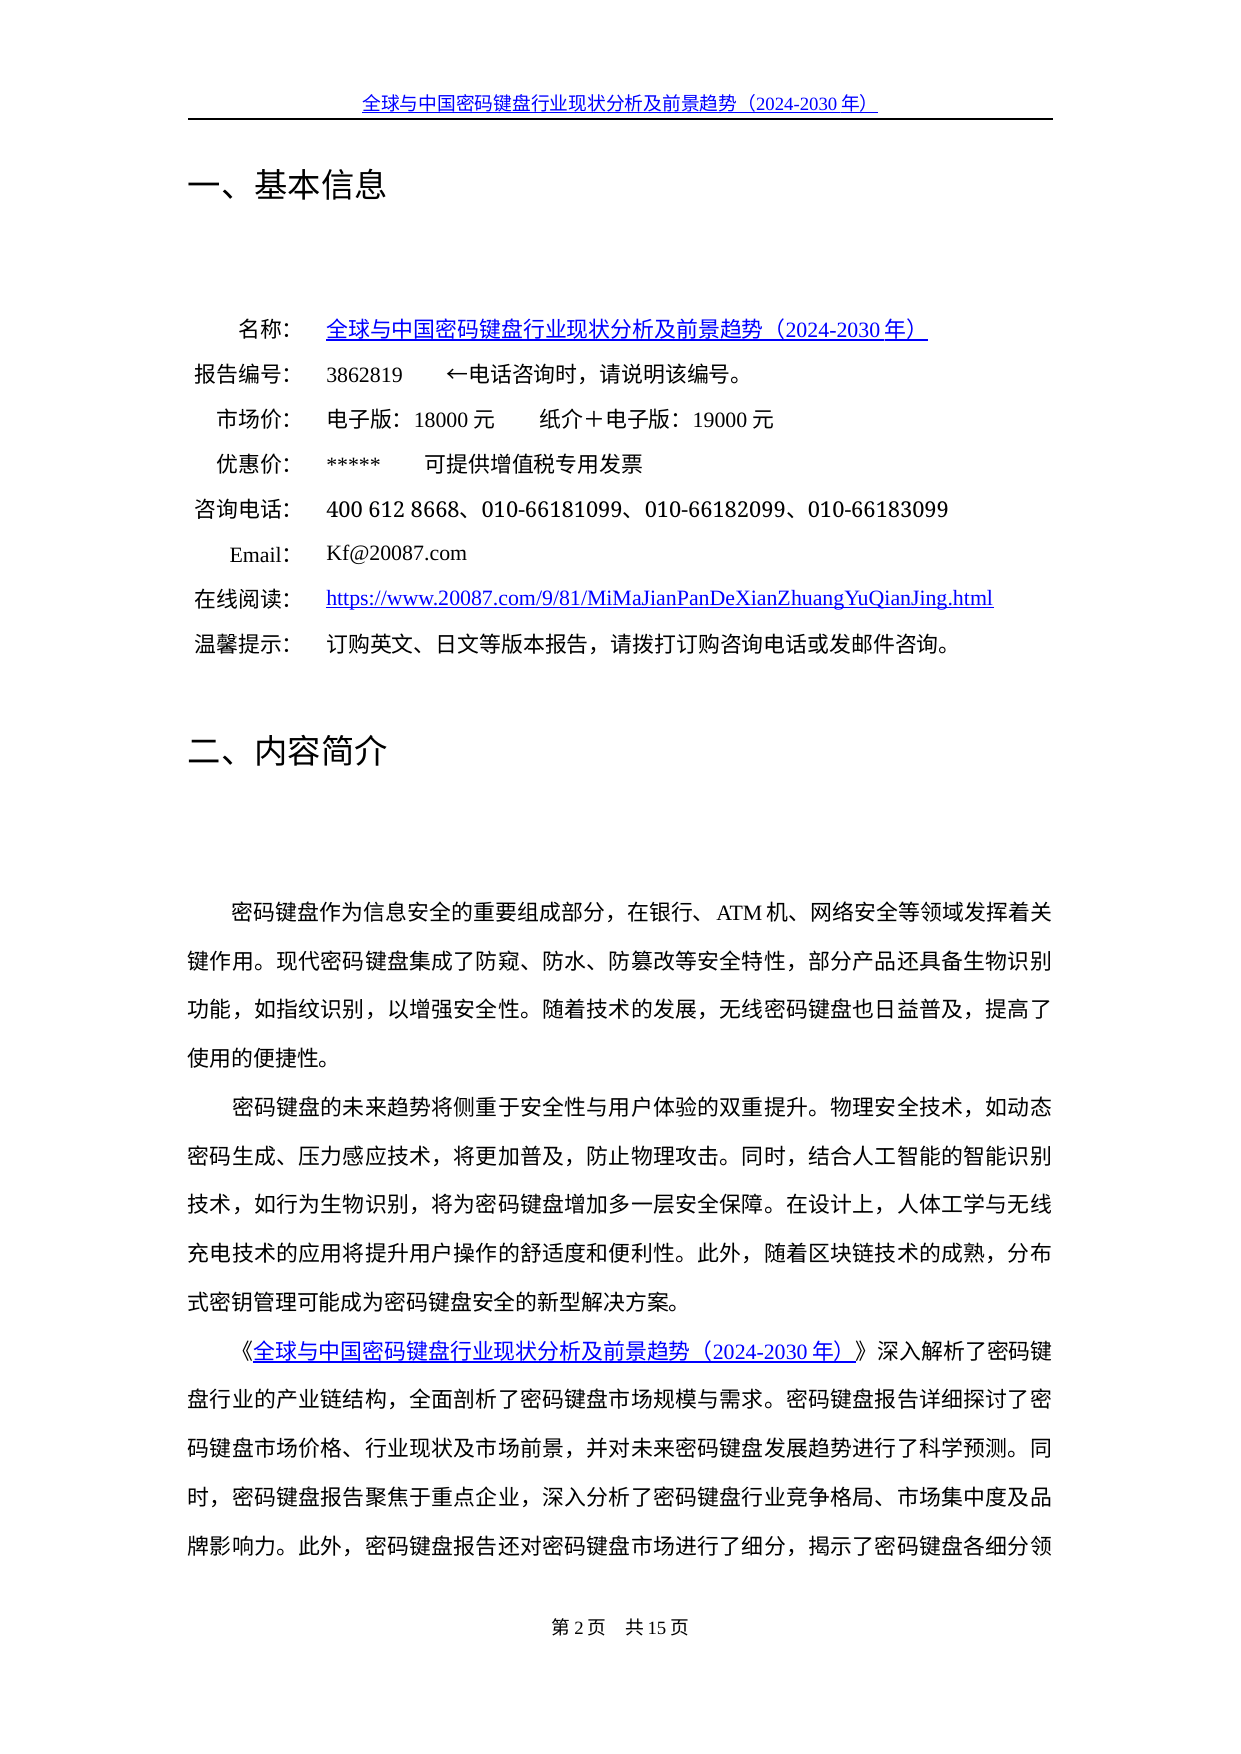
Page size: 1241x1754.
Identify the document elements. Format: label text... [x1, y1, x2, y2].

table_cell 温馨提示： [167, 627, 315, 672]
table_cell ***** 可提供增值税专用发票 [315, 447, 1073, 492]
title 一、基本信息 [187, 150, 1053, 215]
table_cell 市场价： [167, 402, 315, 447]
table_cell 在线阅读： [167, 582, 315, 627]
table_header 名称： [167, 312, 315, 357]
table_cell 3862819 ←电话咨询时，请说明该编号。 [315, 357, 1073, 402]
table_cell 咨询电话： [167, 492, 315, 537]
table_cell [315, 582, 1073, 627]
table_cell 400 612 8668、010-66181099、010-66182099、010-66183099 [315, 492, 1073, 537]
table_cell 电子版：18000 元 纸介＋电子版：19000 元 [315, 402, 1073, 447]
title 二、内容简介 [187, 717, 1053, 782]
table_cell Kf@20087.com [315, 537, 1073, 582]
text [187, 894, 1053, 1561]
table_cell Email： [167, 537, 315, 582]
table_cell 优惠价： [167, 447, 315, 492]
table_cell 报告编号： [167, 357, 315, 402]
table_header 全球与中国密码键盘行业现状分析及前景趋势（2024-2030年） [315, 312, 1073, 357]
table_cell 订购英文、日文等版本报告，请拨打订购咨询电话或发邮件咨询。 [315, 627, 1073, 672]
